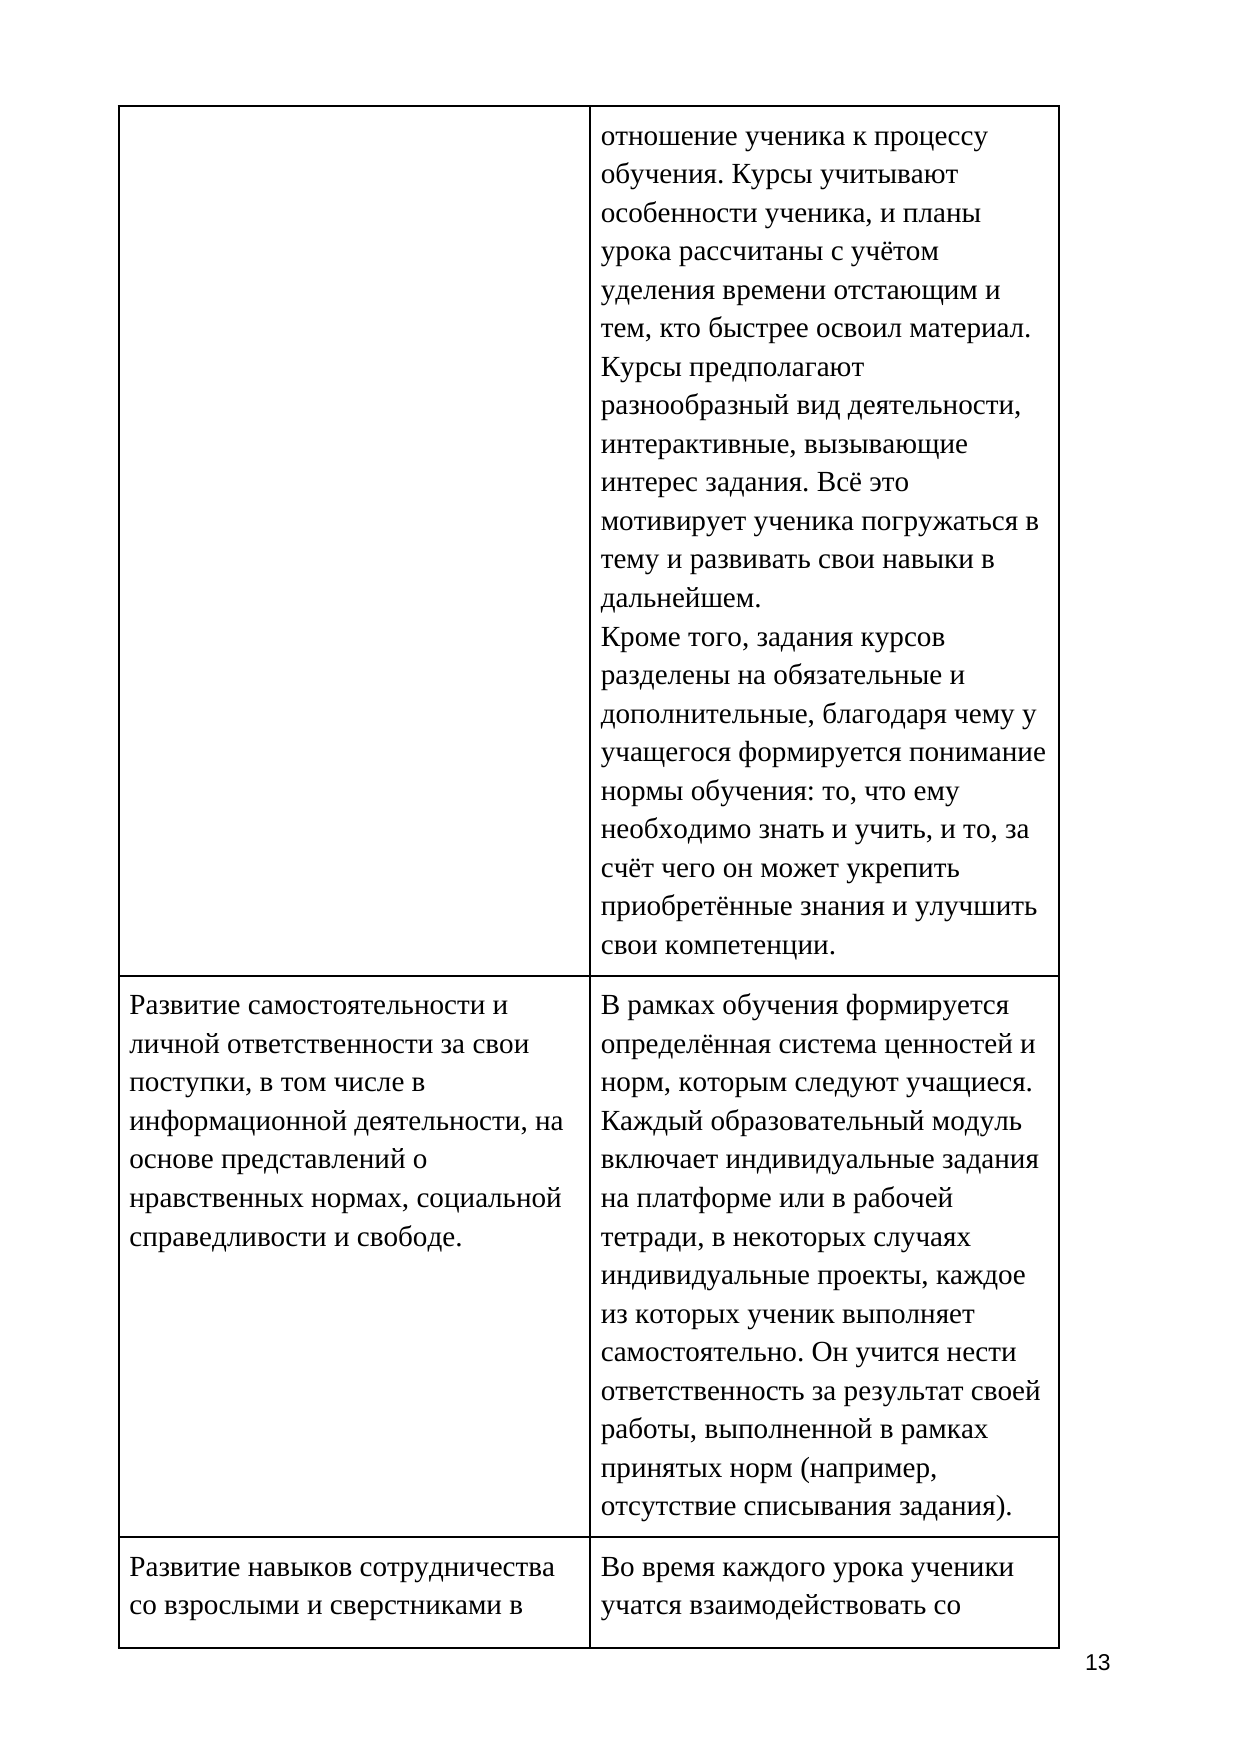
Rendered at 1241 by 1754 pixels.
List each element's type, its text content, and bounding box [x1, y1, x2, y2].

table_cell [591, 1538, 1058, 1647]
table_cell В рамках обучения формируется определённая система ценностей и норм, которым следуют учащиеся. Каждый образовательный модуль включает индивидуальные задания на платформе или в рабочей тетради, в некоторых случаях индивидуальные проекты, каждое из которых ученик выполняет самостоятельно. Он учится нести ответственность за результат своей работы, выполненной в рамках принятых норм (например, отсутствие списывания задания). [591, 977, 1058, 1536]
table_cell Развитие самостоятельности и личной ответственности за свои поступки, в том числе в информационной деятельности, на основе представлений о нравственных нормах, социальной справедливости и свободе. [120, 977, 589, 1536]
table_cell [591, 107, 1058, 975]
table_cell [120, 1538, 589, 1647]
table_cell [120, 107, 589, 975]
